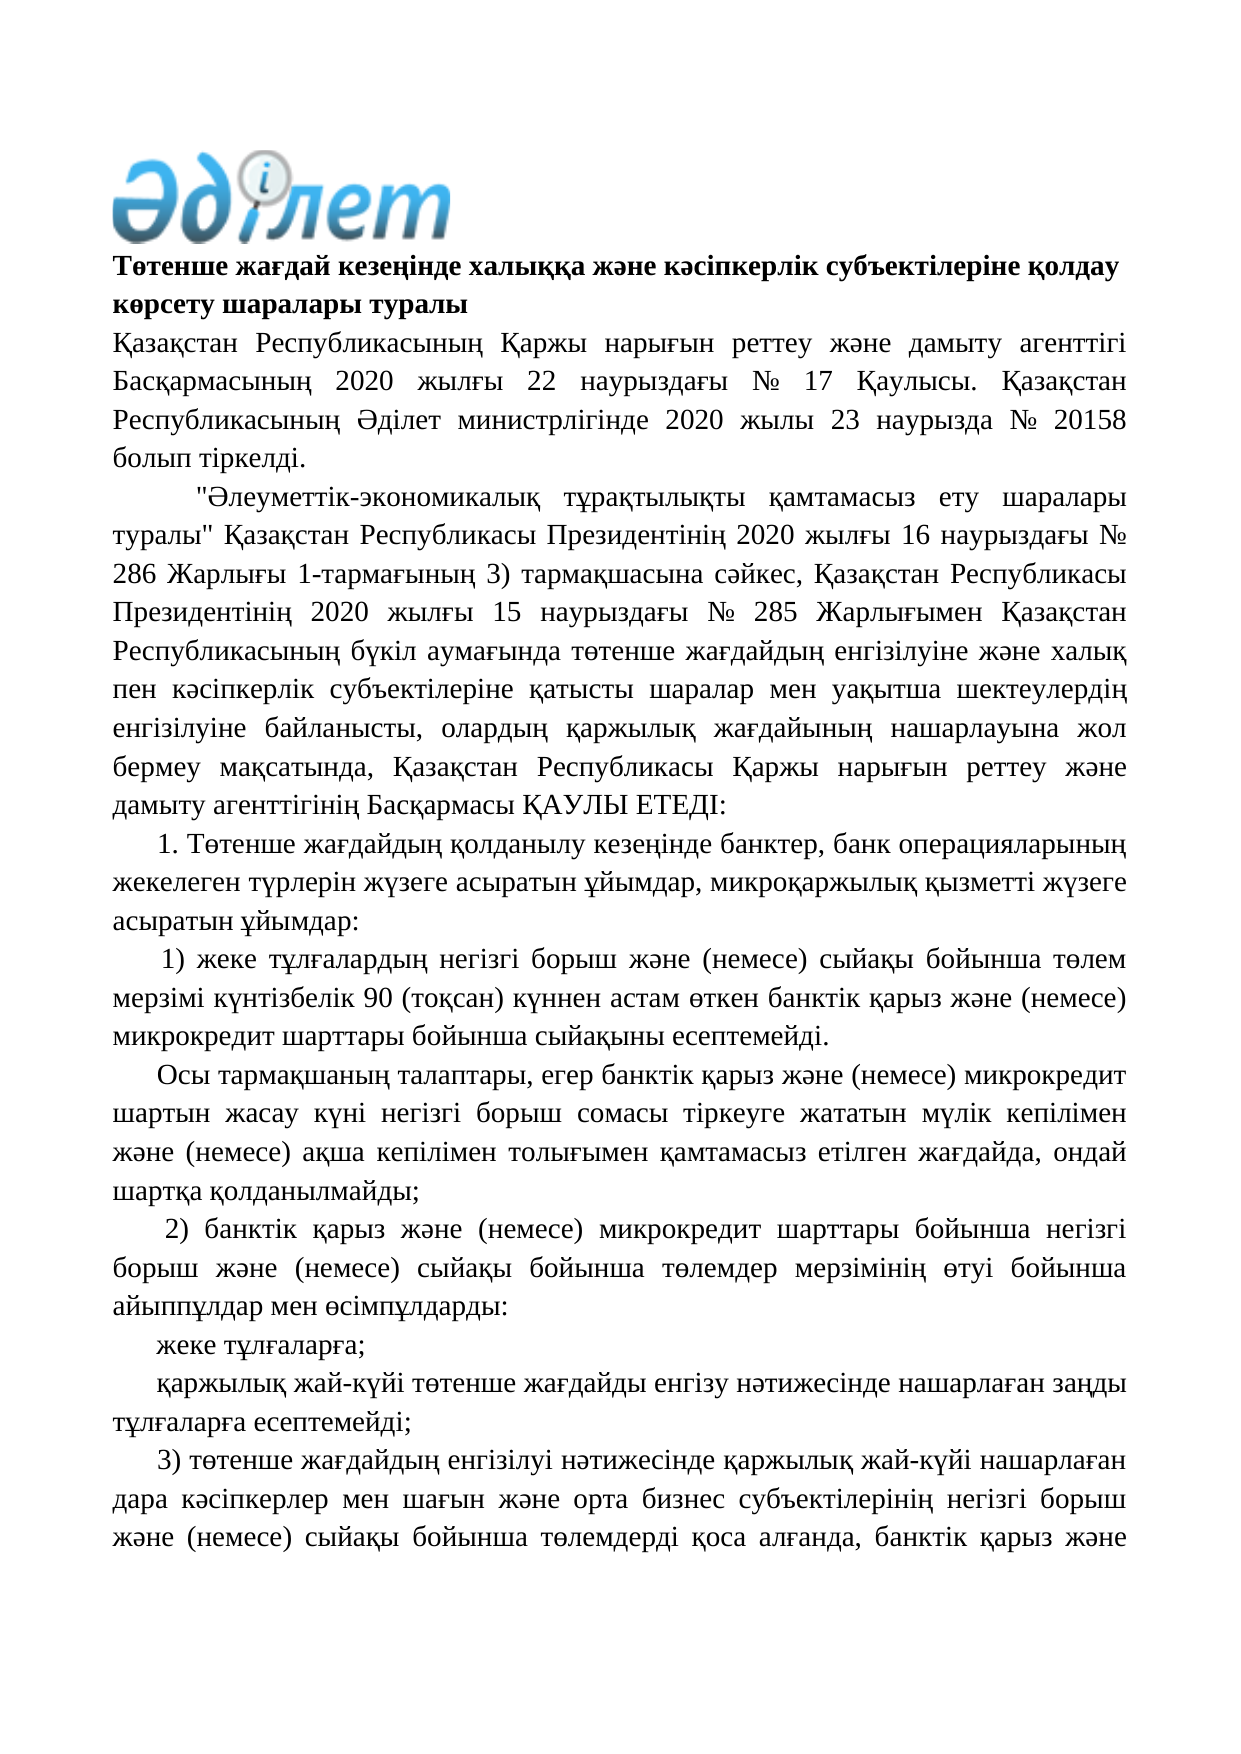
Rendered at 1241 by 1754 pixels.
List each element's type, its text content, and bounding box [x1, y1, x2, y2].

text 2) банктік қарыз және (немесе) микрокредит шарттары бойынша негізгі борыш және (немесе) сыйақы бойынша төлемдер мерзімінің өтуі бойынша айыппұлдар мен өсімпұлдарды: [112, 1211, 1128, 1322]
text Төтенше жағдай кезеңінде халыққа және кәсіпкерлік субъектілеріне қолдау көрсету шаралары туралы [112, 248, 1128, 320]
text "Әлеуметтік-экономикалық тұрақтылықты қамтамасыз ету шаралары туралы" Қазақстан Республикасы Президентінің 2020 жылғы 16 наурыздағы № 286 Жарлығы 1-тармағының 3) тармақшасына сәйкес, Қазақстан Республикасы Президентінің 2020 жылғы 15 наурыздағы № 285 Жарлығымен Қазақстан Республикасының бүкіл аумағында төтенше жағдайдың енгізілуіне және халық пен кәсіпкерлік субъектілеріне қатысты шаралар мен уақытша шектеулердің енгізілуіне байланысты, олардың қаржылық жағдайының нашарлауына жол бермеу мақсатында, Қазақстан Республикасы Қаржы нарығын реттеу және дамыту агенттігінің Басқармасы ҚАУЛЫ ЕТЕДІ: [112, 479, 1128, 821]
text қаржылық жай-күйі төтенше жағдайды енгізу нәтижесінде нашарлаған заңды тұлғаларға есептемейді; [112, 1365, 1128, 1437]
text Осы тармақшаның талаптары, егер банктік қарыз және (немесе) микрокредит шартын жасау күні негізгі борыш сомасы тіркеуге жататын мүлік кепілімен және (немесе) ақша кепілімен толығымен қамтамасыз етілген жағдайда, ондай шартқа қолданылмайды; [112, 1057, 1128, 1206]
text жеке тұлғаларға; [112, 1327, 1128, 1360]
text 1. Төтенше жағдайдың қолданылу кезеңінде банктер, банк операцияларының жекелеген түрлерін жүзеге асыратын ұйымдар, микроқаржылық қызметті жүзеге асыратын ұйымдар: [112, 826, 1128, 936]
text Қазақстан Республикасының Қаржы нарығын реттеу және дамыту агенттігі Басқармасының 2020 жылғы 22 наурыздағы № 17 Қаулысы. Қазақстан Республикасының Әділет министрлігінде 2020 жылы 23 наурызда № 20158 болып тіркелді. [112, 325, 1128, 474]
picture [112, 150, 451, 244]
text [112, 1442, 1128, 1553]
text 1) жеке тұлғалардың негізгі борыш және (немесе) сыйақы бойынша төлем мерзімі күнтізбелік 90 (тоқсан) күннен астам өткен банктік қарыз және (немесе) микрокредит шарттары бойынша сыйақыны есептемейді. [112, 941, 1128, 1052]
